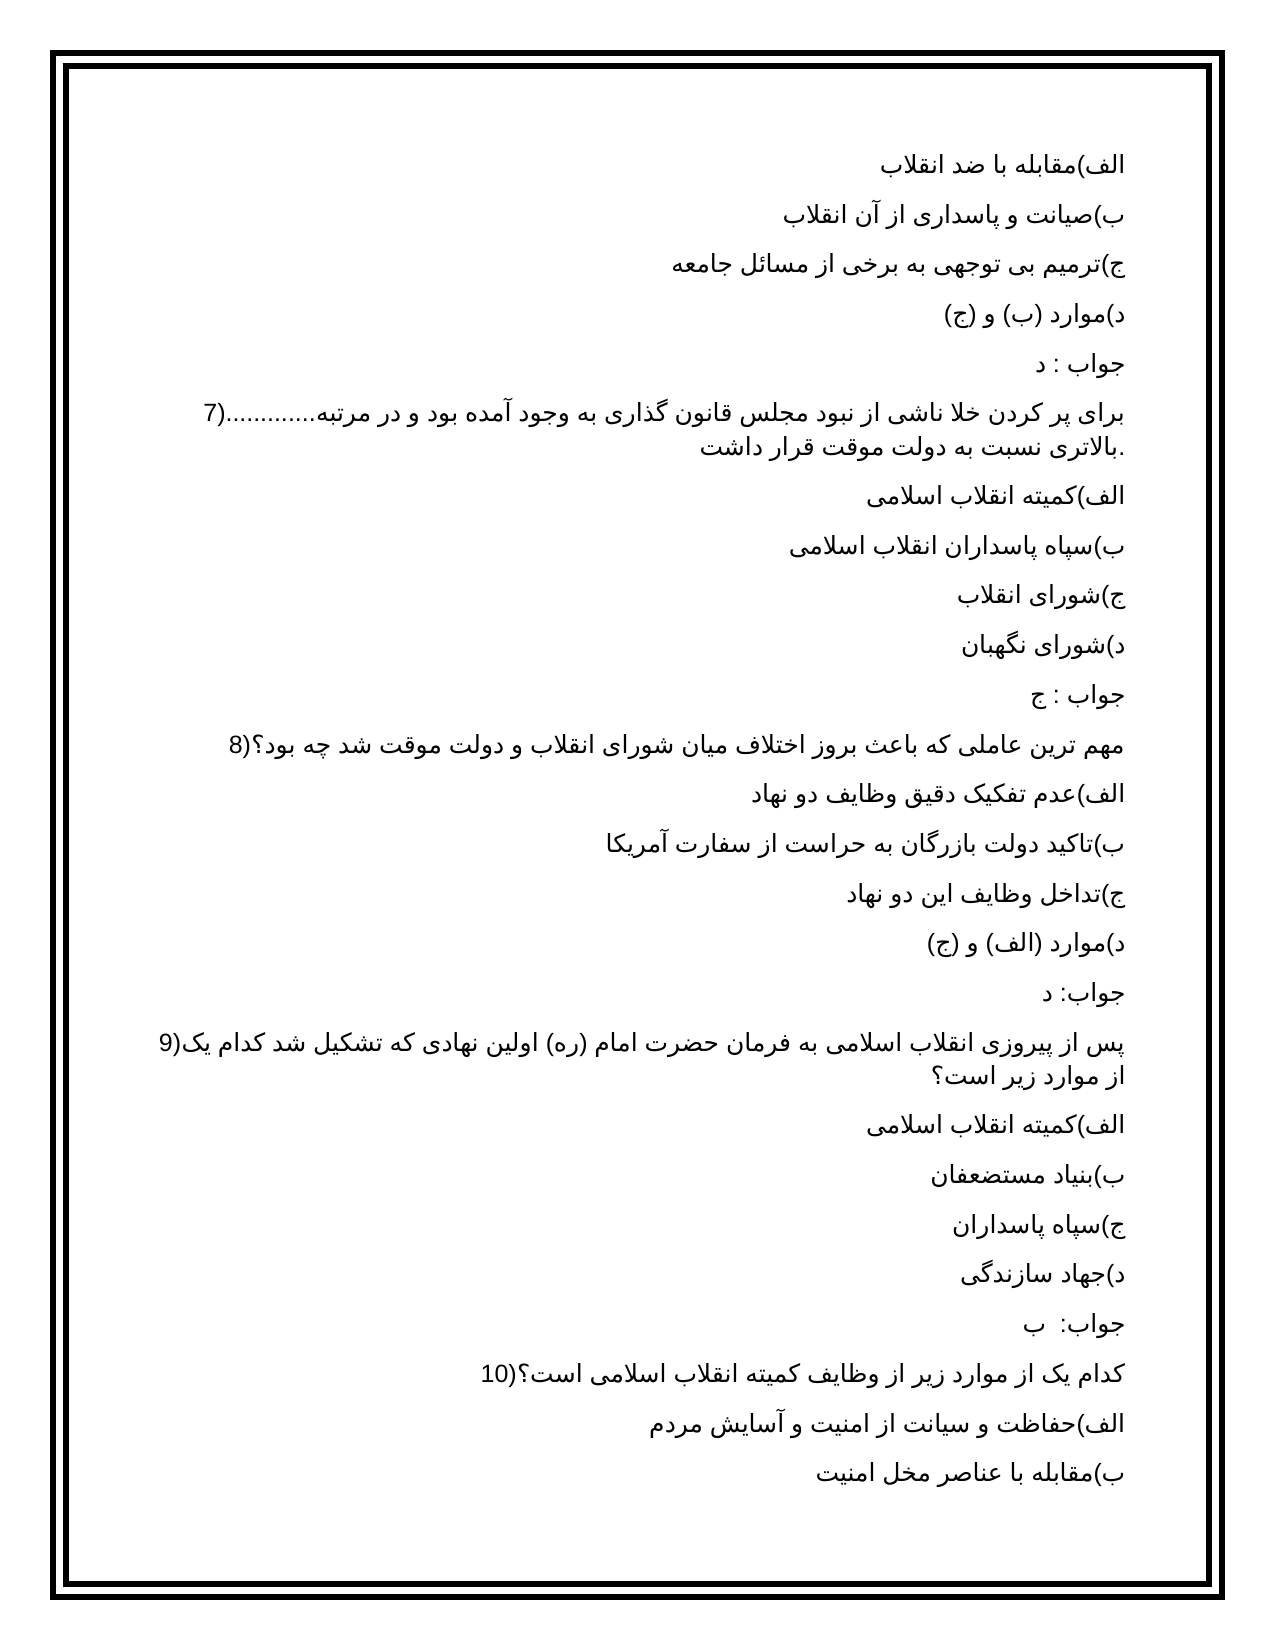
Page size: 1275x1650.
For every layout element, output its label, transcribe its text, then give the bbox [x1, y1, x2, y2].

text جواب: ب [150, 1309, 1125, 1338]
text الف)حفاظت و سیانت از امنیت و آسایش مردم [150, 1408, 1125, 1437]
text جواب: د [150, 978, 1125, 1007]
text ب)سپاه پاسداران انقلاب اسلامی [150, 531, 1125, 559]
text جواب : د [150, 349, 1125, 377]
text ج)تداخل وظایف این دو نهاد [150, 879, 1125, 907]
text 8)مهم ترین عاملی که باعث بروز اختلاف میان شورای انقلاب و دولت موقت شد چه بود؟ [150, 729, 1125, 758]
text جواب : ج [150, 680, 1125, 709]
text ب)مقابله با عناصر مخل امنیت [150, 1458, 1125, 1487]
text ب)تاکید دولت بازرگان به حراست از سفارت آمریکا [150, 829, 1125, 858]
text 10)کدام یک از موارد زیر از وظایف کمیته انقلاب اسلامی است؟ [150, 1359, 1125, 1388]
text 9)پس از پیروزی انقلاب اسلامی به فرمان حضرت امام (ره) اولین نهادی که تشکیل شد کدام یک از موارد زیر است؟ [150, 1028, 1125, 1089]
text ج)سپاه پاسداران [150, 1210, 1125, 1238]
text الف)عدم تفکیک دقیق وظایف دو نهاد [150, 779, 1125, 808]
text 7).............برای پر کردن خلا ناشی از نبود مجلس قانون گذاری به وجود آمده بود و در مرتبه بالاتری نسبت به دولت موقت قرار داشت. [150, 398, 1125, 460]
text د)شورای نگهبان [150, 630, 1125, 659]
text د)موارد (الف) و (ج) [150, 928, 1125, 957]
text ج)شورای انقلاب [150, 581, 1125, 609]
text الف)مقابله با ضد انقلاب [150, 150, 1125, 179]
text د)موارد (ب) و (ج) [150, 299, 1125, 328]
text الف)کمیته انقلاب اسلامی [150, 1110, 1125, 1139]
text د)جهاد سازندگی [150, 1259, 1125, 1288]
text ب)صیانت و پاسداری از آن انقلاب [150, 200, 1125, 228]
text ج)ترمیم بی توجهی به برخی از مسائل جامعه [150, 249, 1125, 278]
text الف)کمیته انقلاب اسلامی [150, 481, 1125, 510]
text ب)بنیاد مستضعفان [150, 1160, 1125, 1189]
